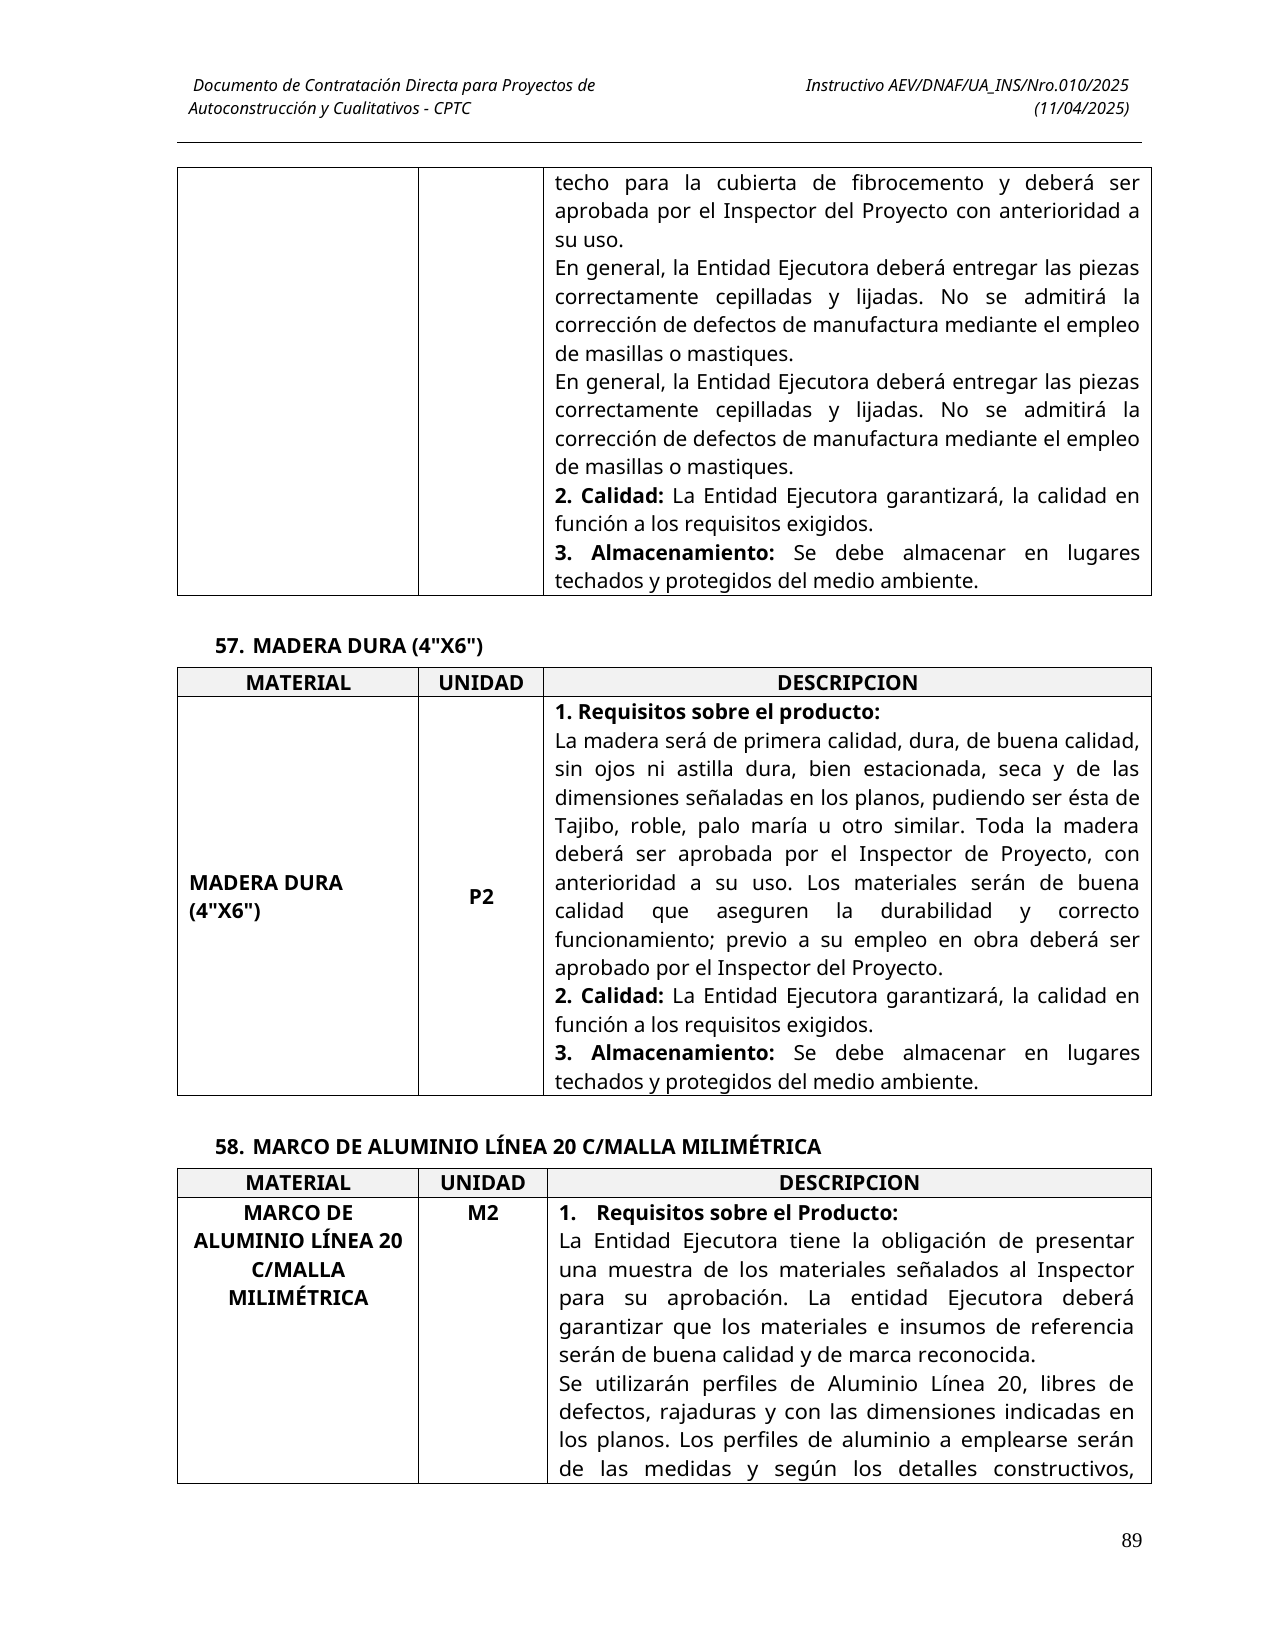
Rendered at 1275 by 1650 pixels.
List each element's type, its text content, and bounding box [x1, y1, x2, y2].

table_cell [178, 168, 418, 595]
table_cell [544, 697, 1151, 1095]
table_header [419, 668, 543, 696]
list MARCO DE ALUMINIO LÍNEA 20 C/MALLA MILIMÉTRICA [215, 1132, 1142, 1160]
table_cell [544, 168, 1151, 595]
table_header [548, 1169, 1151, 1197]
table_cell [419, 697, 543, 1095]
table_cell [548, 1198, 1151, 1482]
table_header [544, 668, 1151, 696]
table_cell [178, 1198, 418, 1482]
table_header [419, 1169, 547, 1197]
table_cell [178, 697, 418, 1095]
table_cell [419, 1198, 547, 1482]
list MADERA DURA (4"X6") [215, 631, 1142, 660]
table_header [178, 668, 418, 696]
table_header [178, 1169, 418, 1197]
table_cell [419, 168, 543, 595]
